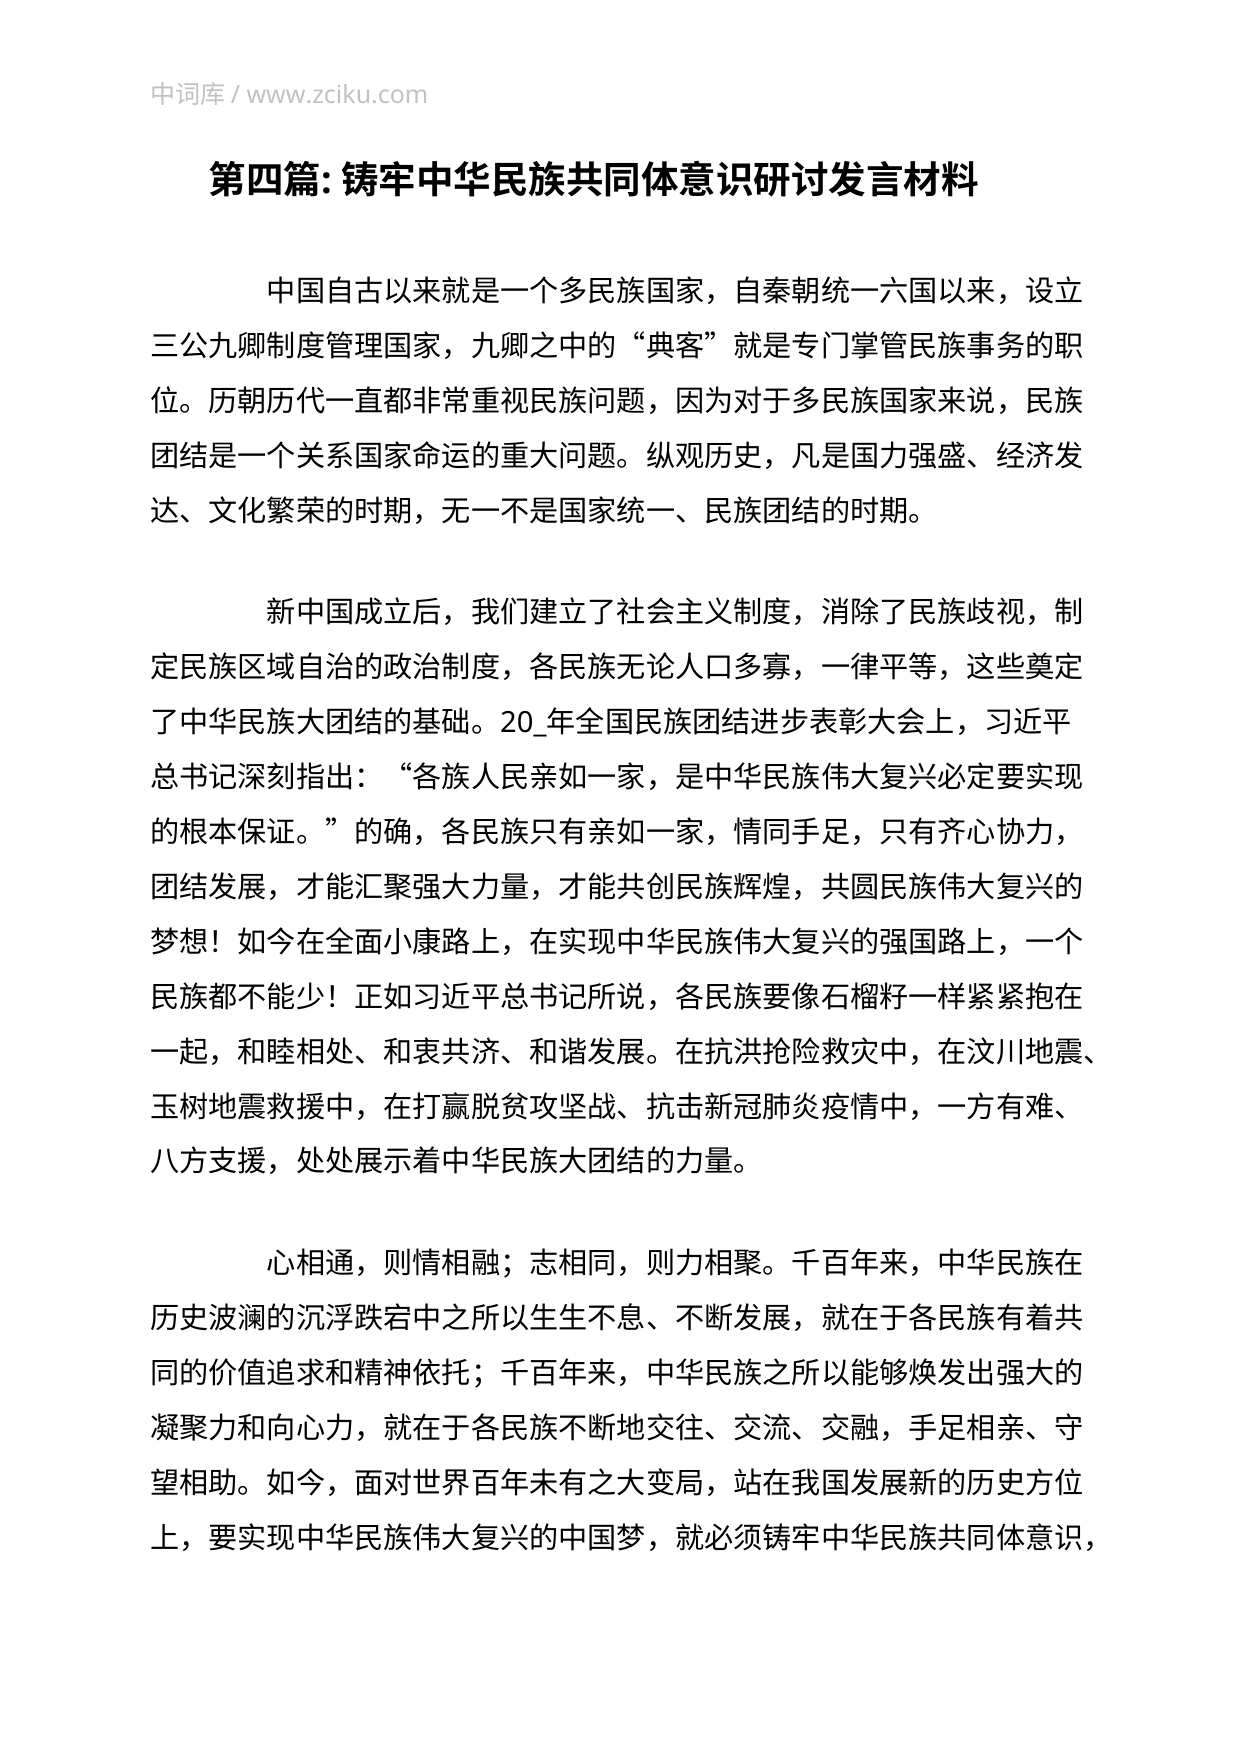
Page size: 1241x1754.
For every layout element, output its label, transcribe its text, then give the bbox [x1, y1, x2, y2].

text 新中国成立后，我们建立了社会主义制度，消除了民族歧视，制定民族区域自治的政治制度，各民族无论人口多寡，一律平等，这些奠定了中华民族大团结的基础。20_年全国民族团结进步表彰大会上，习近平总书记深刻指出：“各族人民亲如一家，是中华民族伟大复兴必定要实现的根本保证。”的确，各民族只有亲如一家，情同手足，只有齐心协力，团结发展，才能汇聚强大力量，才能共创民族辉煌，共圆民族伟大复兴的梦想！如今在全面小康路上，在实现中华民族伟大复兴的强国路上，一个民族都不能少！正如习近平总书记所说，各民族要像石榴籽一样紧紧抱在一起，和睦相处、和衷共济、和谐发展。在抗洪抢险救灾中，在汶川地震、玉树地震救援中，在打赢脱贫攻坚战、抗击新冠肺炎疫情中，一方有难、八方支援，处处展示着中华民族大团结的力量。 [150, 589, 1090, 1180]
text 第四篇: 铸牢中华民族共同体意识研讨发言材料 [150, 150, 1090, 204]
text 中国自古以来就是一个多民族国家，自秦朝统一六国以来，设立三公九卿制度管理国家，九卿之中的“典客”就是专门掌管民族事务的职位。历朝历代一直都非常重视民族问题，因为对于多民族国家来说，民族团结是一个关系国家命运的重大问题。纵观历史，凡是国力强盛、经济发达、文化繁荣的时期，无一不是国家统一、民族团结的时期。 [150, 268, 1090, 529]
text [150, 1240, 1090, 1557]
